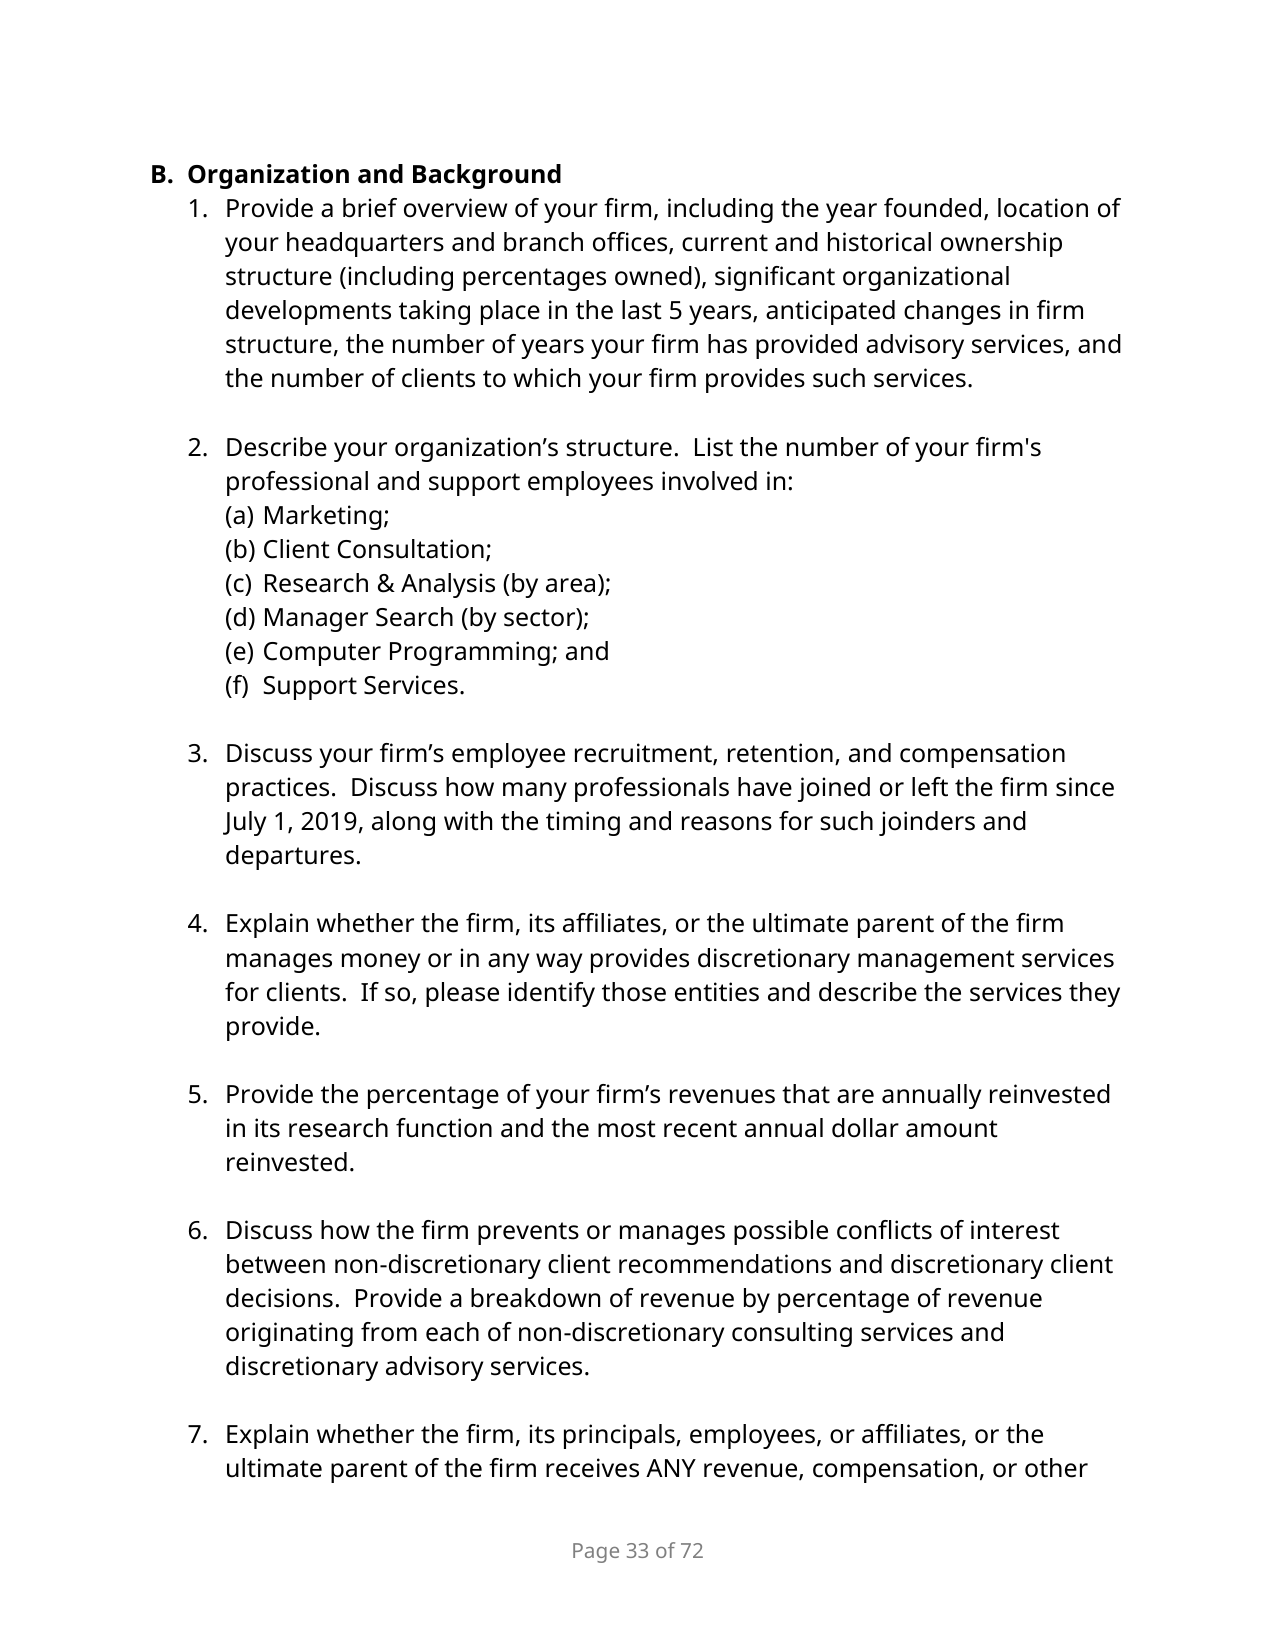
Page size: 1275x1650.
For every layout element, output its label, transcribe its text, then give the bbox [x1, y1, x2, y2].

list Discuss how the firm prevents or manages possible conflicts of interest between non-discretionary client recommendations and discretionary client decisions. Provide a breakdown of revenue by percentage of revenue originating from each of non-discretionary consulting services and discretionary advisory services. [187, 1213, 1125, 1383]
list Marketing; [225, 497, 1125, 531]
list Client Consultation; [225, 531, 1125, 566]
list Manager Search (by sector); [225, 599, 1125, 634]
list Describe your organization’s structure. List the number of your firm's professional and support employees involved in: [187, 429, 1125, 497]
list Support Services. [225, 668, 1125, 702]
list Research & Analysis (by area); [225, 566, 1125, 599]
list Discuss your firm’s employee recruitment, retention, and compensation practices. Discuss how many professionals have joined or left the firm since July 1, 2019, along with the timing and reasons for such joinders and departures. [187, 736, 1125, 872]
list Explain whether the firm, its affiliates, or the ultimate parent of the firm manages money or in any way provides discretionary management services for clients. If so, please identify those entities and describe the services they provide. [187, 906, 1125, 1042]
list Computer Programming; and [225, 634, 1125, 668]
list Provide the percentage of your firm’s revenues that are annually reinvested in its research function and the most recent annual dollar amount reinvested. [187, 1076, 1125, 1179]
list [187, 1417, 1125, 1485]
subtitle B. Organization and Background [150, 157, 1125, 191]
list Provide a brief overview of your firm, including the year founded, location of your headquarters and branch offices, current and historical ownership structure (including percentages owned), significant organizational developments taking place in the last 5 years, anticipated changes in firm structure, the number of years your firm has provided advisory services, and the number of clients to which your firm provides such services. [187, 191, 1125, 395]
